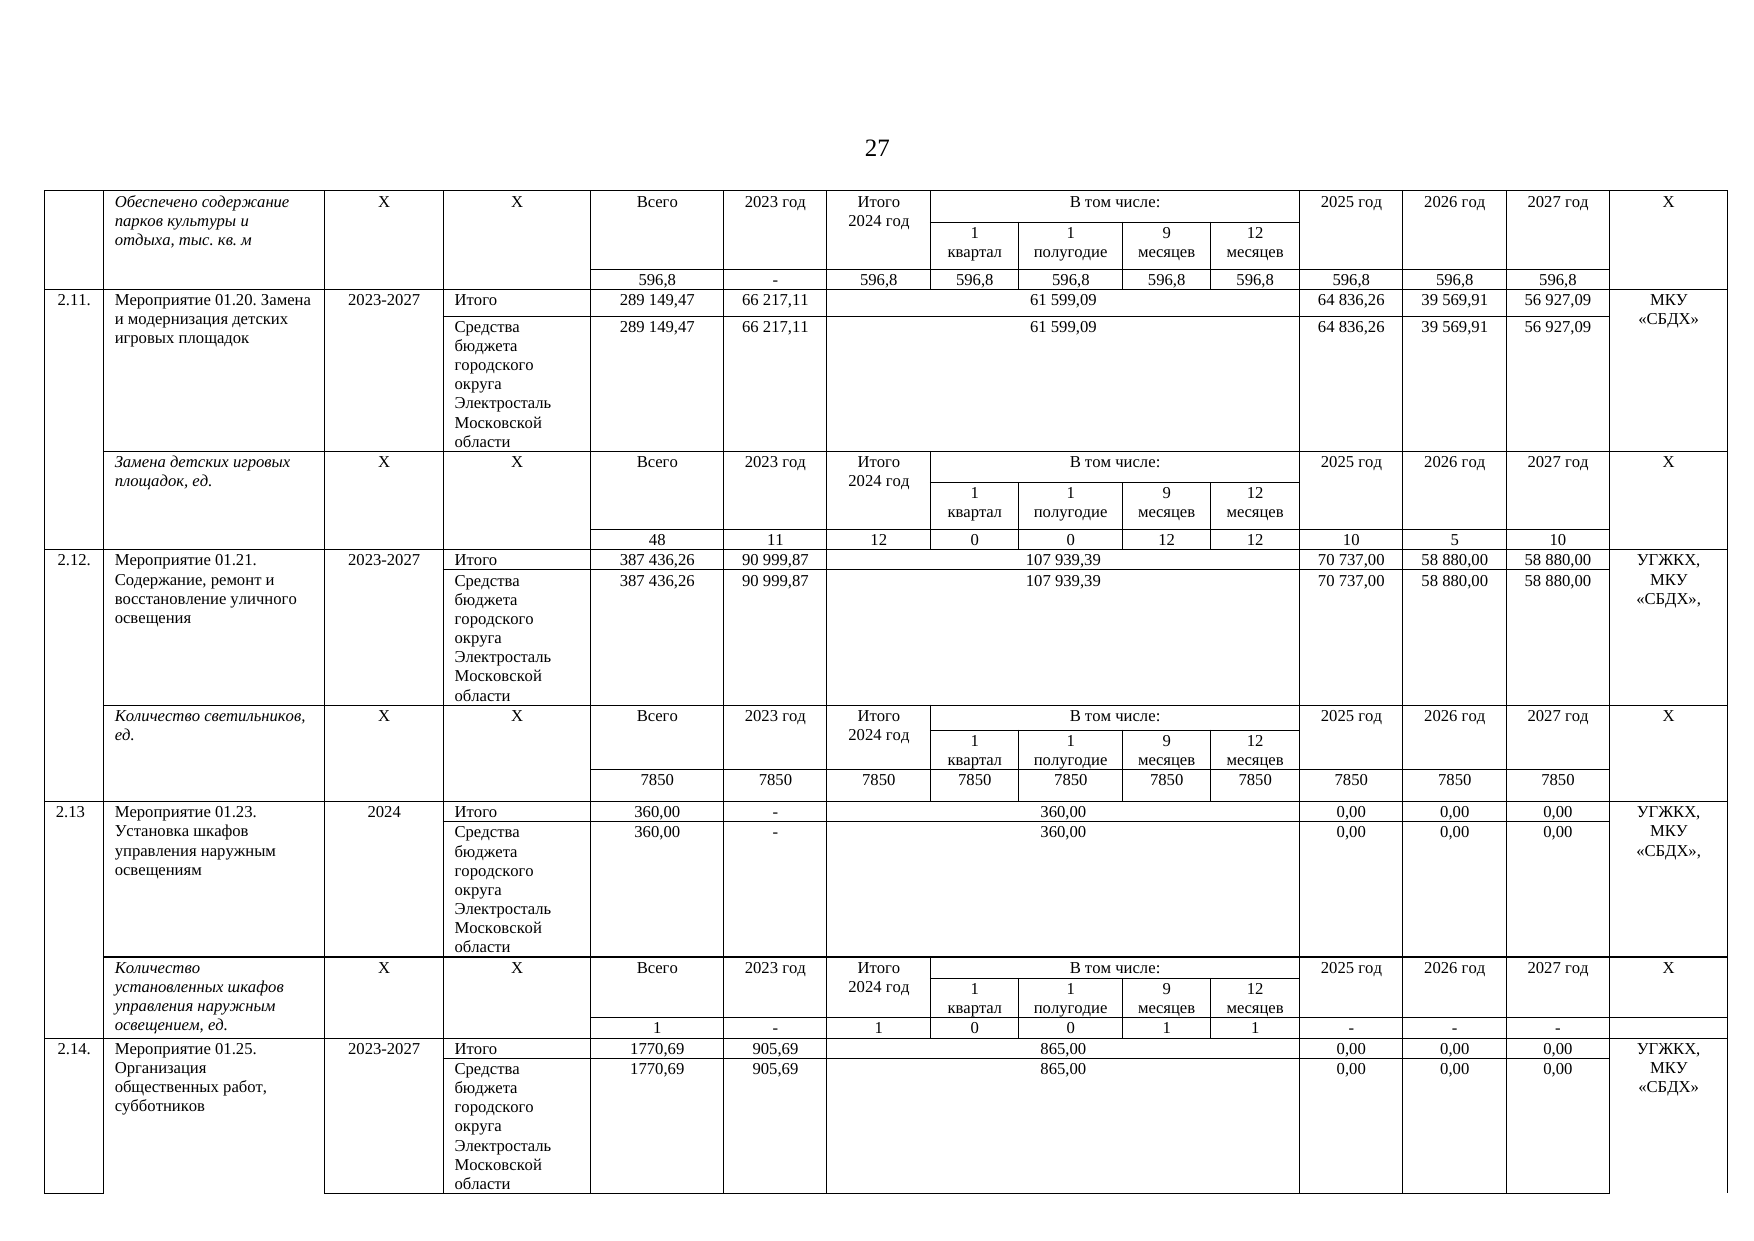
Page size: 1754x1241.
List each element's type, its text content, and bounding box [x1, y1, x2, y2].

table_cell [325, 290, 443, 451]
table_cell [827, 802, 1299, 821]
table_cell 9 месяцев [1123, 223, 1210, 268]
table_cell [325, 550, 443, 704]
table_cell 596,8 [1300, 270, 1402, 289]
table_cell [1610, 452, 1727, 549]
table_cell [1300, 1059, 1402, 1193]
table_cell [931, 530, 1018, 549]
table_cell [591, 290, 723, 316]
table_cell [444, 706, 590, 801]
table_cell 596,8 [1019, 270, 1122, 289]
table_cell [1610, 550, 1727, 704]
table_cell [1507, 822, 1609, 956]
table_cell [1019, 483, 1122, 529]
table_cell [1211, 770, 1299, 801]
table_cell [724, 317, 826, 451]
table_cell 596,8 [1123, 270, 1210, 289]
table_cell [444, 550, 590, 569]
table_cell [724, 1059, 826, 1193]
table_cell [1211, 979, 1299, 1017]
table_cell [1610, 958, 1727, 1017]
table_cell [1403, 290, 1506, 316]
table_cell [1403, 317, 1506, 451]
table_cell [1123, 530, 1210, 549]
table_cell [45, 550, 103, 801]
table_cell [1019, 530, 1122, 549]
table_cell 2027 год [1507, 191, 1609, 268]
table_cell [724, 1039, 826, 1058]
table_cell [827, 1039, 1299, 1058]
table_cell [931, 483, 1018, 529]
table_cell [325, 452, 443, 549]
table_cell X [325, 191, 443, 289]
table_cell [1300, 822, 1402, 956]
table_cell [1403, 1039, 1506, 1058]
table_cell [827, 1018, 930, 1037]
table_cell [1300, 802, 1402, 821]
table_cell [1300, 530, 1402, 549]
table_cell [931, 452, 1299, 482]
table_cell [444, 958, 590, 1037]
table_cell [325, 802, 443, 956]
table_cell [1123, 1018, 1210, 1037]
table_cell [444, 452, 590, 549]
table_cell 596,8 [1403, 270, 1506, 289]
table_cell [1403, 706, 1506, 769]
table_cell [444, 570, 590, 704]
table_cell 596,8 [827, 270, 930, 289]
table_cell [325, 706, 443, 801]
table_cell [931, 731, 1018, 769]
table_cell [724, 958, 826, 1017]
table_cell Всего [591, 191, 723, 268]
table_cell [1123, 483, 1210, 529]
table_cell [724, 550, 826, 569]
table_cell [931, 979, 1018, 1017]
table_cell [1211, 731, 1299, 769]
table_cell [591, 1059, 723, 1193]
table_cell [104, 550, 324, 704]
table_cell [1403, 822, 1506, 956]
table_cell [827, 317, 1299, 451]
table_cell 596,8 [1507, 270, 1609, 289]
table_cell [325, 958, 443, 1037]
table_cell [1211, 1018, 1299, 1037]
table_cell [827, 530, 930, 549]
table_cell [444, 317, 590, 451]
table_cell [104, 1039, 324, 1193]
table_cell 596,8 [591, 270, 723, 289]
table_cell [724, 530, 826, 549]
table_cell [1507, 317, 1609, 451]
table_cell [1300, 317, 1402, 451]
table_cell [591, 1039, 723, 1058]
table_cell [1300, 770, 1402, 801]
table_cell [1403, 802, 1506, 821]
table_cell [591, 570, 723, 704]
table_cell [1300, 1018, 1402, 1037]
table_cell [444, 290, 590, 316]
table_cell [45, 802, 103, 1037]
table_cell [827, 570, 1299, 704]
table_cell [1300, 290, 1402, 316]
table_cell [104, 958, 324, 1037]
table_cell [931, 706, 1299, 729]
table_cell Обеспечено содержание парков культуры и отдыха, тыс. кв. м [104, 191, 324, 289]
table_cell 2023 год [724, 191, 826, 268]
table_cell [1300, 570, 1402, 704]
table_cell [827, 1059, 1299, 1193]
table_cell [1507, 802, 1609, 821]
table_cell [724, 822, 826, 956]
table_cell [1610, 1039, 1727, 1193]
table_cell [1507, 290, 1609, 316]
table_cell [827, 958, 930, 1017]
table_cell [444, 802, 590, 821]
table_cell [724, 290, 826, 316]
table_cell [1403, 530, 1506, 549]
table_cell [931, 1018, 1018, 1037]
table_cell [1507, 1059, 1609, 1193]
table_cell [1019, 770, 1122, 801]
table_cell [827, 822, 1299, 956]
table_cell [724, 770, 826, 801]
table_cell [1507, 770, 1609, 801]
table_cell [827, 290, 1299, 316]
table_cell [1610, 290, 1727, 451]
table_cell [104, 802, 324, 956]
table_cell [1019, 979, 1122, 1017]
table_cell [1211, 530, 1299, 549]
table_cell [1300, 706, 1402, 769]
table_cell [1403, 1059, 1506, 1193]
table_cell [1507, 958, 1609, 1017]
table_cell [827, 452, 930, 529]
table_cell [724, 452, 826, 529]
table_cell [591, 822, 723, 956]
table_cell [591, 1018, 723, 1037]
table_cell 1 полугодие [1019, 223, 1122, 268]
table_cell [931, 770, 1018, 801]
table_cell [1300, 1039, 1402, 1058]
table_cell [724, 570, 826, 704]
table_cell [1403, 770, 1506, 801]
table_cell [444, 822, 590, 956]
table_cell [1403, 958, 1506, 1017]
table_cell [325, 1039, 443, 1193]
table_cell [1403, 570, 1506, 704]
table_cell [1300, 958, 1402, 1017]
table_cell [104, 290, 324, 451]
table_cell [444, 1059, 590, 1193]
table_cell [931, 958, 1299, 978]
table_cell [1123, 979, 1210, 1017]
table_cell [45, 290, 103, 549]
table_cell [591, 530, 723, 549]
table_cell - [724, 270, 826, 289]
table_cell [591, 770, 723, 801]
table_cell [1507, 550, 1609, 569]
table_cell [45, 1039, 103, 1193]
table_cell В том числе: [931, 191, 1299, 222]
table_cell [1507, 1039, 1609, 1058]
table_cell 2025 год [1300, 191, 1402, 268]
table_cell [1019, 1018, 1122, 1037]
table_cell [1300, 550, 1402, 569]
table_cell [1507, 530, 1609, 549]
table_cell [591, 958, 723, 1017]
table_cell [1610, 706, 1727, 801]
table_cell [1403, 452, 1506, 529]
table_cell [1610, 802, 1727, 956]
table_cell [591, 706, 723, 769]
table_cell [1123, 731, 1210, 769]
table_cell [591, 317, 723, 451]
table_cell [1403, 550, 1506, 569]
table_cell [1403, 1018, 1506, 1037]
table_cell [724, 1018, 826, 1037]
table_cell 1 квартал [931, 223, 1018, 268]
table_cell 2026 год [1403, 191, 1506, 268]
table_cell Итого 2024 год [827, 191, 930, 268]
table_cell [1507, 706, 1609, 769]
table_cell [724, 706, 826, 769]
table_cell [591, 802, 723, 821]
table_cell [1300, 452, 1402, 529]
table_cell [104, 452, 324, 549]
table_cell 596,8 [931, 270, 1018, 289]
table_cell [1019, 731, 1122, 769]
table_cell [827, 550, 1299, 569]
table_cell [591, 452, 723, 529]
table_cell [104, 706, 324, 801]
table_cell 596,8 [1211, 270, 1299, 289]
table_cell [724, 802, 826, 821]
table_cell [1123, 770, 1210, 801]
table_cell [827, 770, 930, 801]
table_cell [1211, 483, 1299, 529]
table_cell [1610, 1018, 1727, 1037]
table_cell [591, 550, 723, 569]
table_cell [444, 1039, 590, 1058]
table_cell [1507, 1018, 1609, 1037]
table_cell X [444, 191, 590, 289]
table_cell X [1610, 191, 1727, 289]
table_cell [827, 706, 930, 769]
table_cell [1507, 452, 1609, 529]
table_cell 12 месяцев [1211, 223, 1299, 268]
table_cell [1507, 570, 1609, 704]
